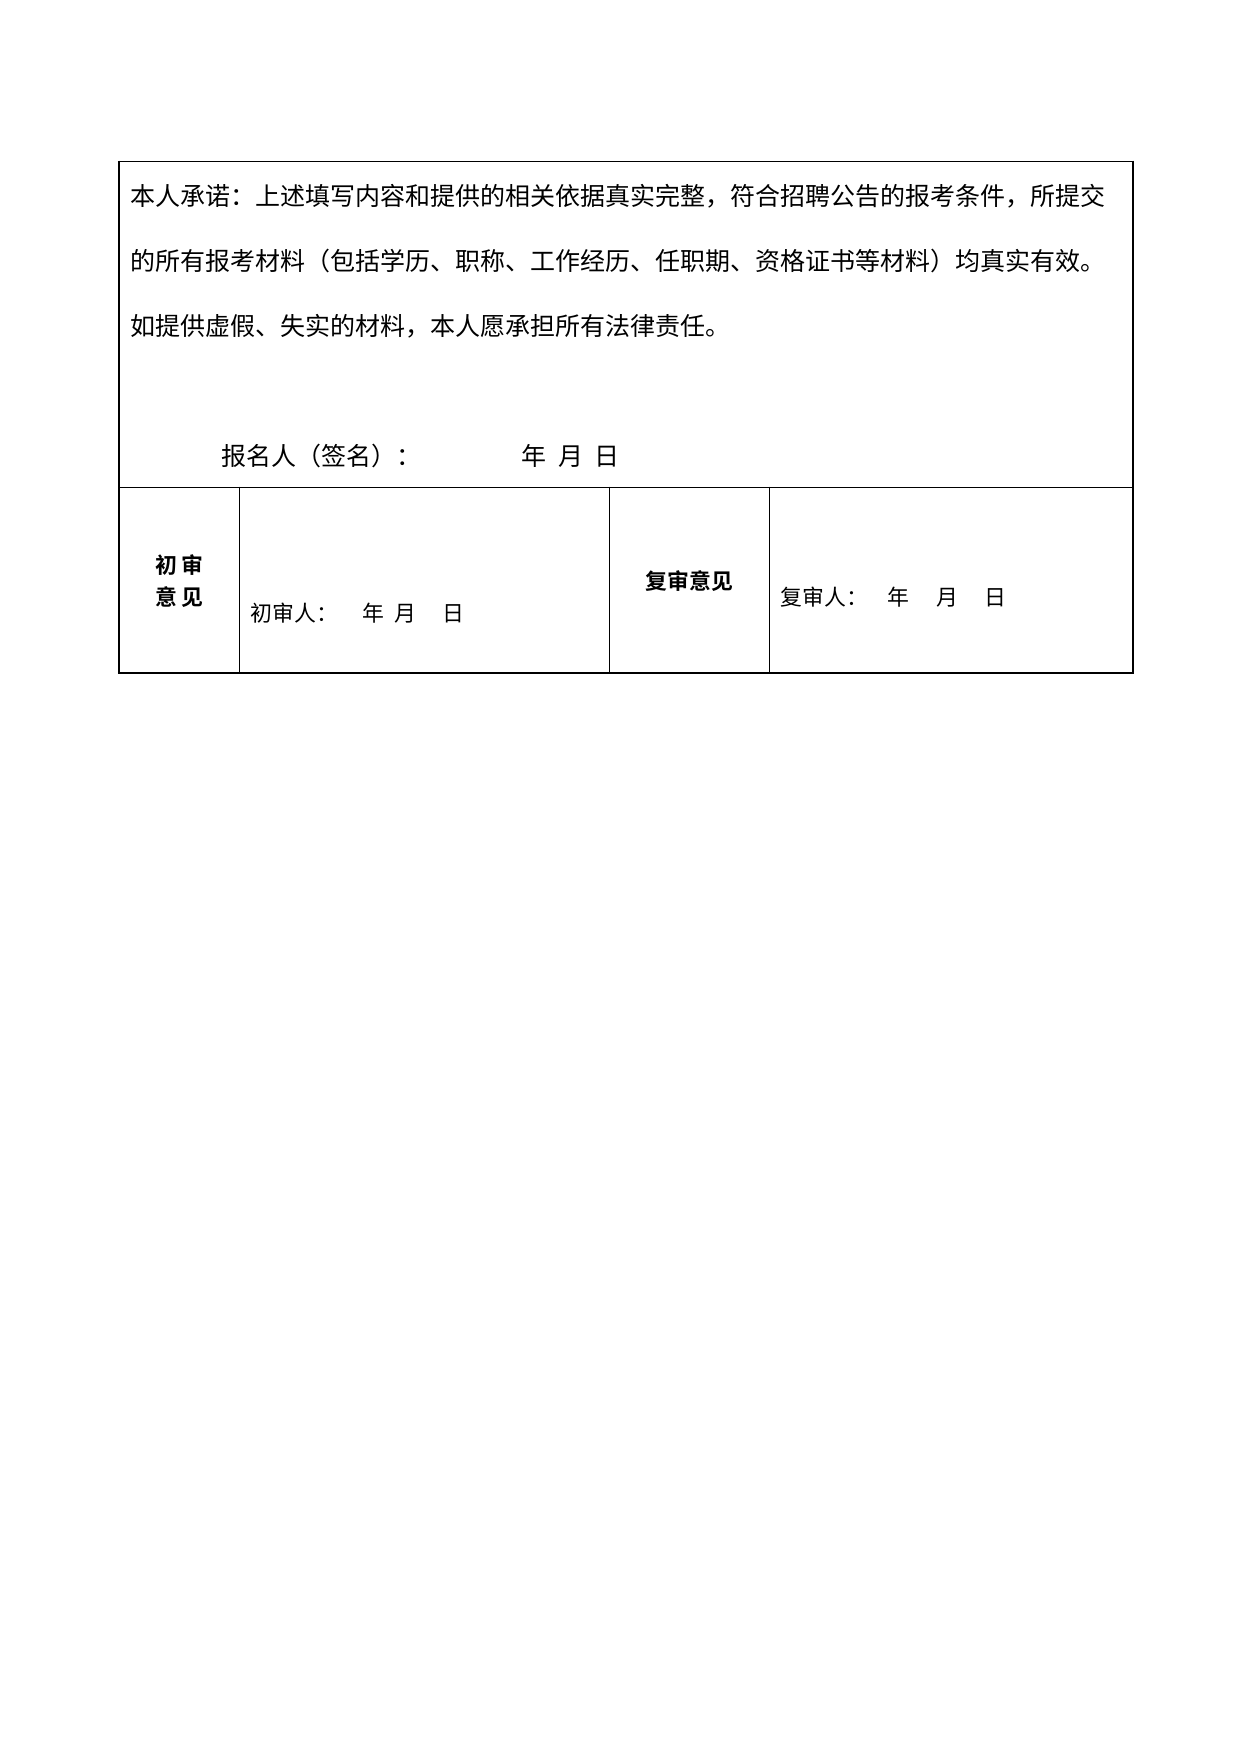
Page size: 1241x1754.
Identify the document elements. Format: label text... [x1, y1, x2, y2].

table_cell 本人承诺：上述填写内容和提供的相关依据真实完整，符合招聘公告的报考条件，所提交的所有报考材料（包括学历、职称、工作经历、任职期、资格证书等材料）均真实有效。如提供虚假、失实的材料，本人愿承担所有法律责任。 报名人（签名）： 年 月 日 [120, 162, 1132, 487]
table_cell 初 审 意 见 [120, 488, 239, 672]
table_cell 初审人： 年 月 日 [240, 488, 609, 672]
table_cell 复审意见 [610, 488, 769, 672]
table_cell 复审人： 年 月 日 [770, 488, 1132, 672]
